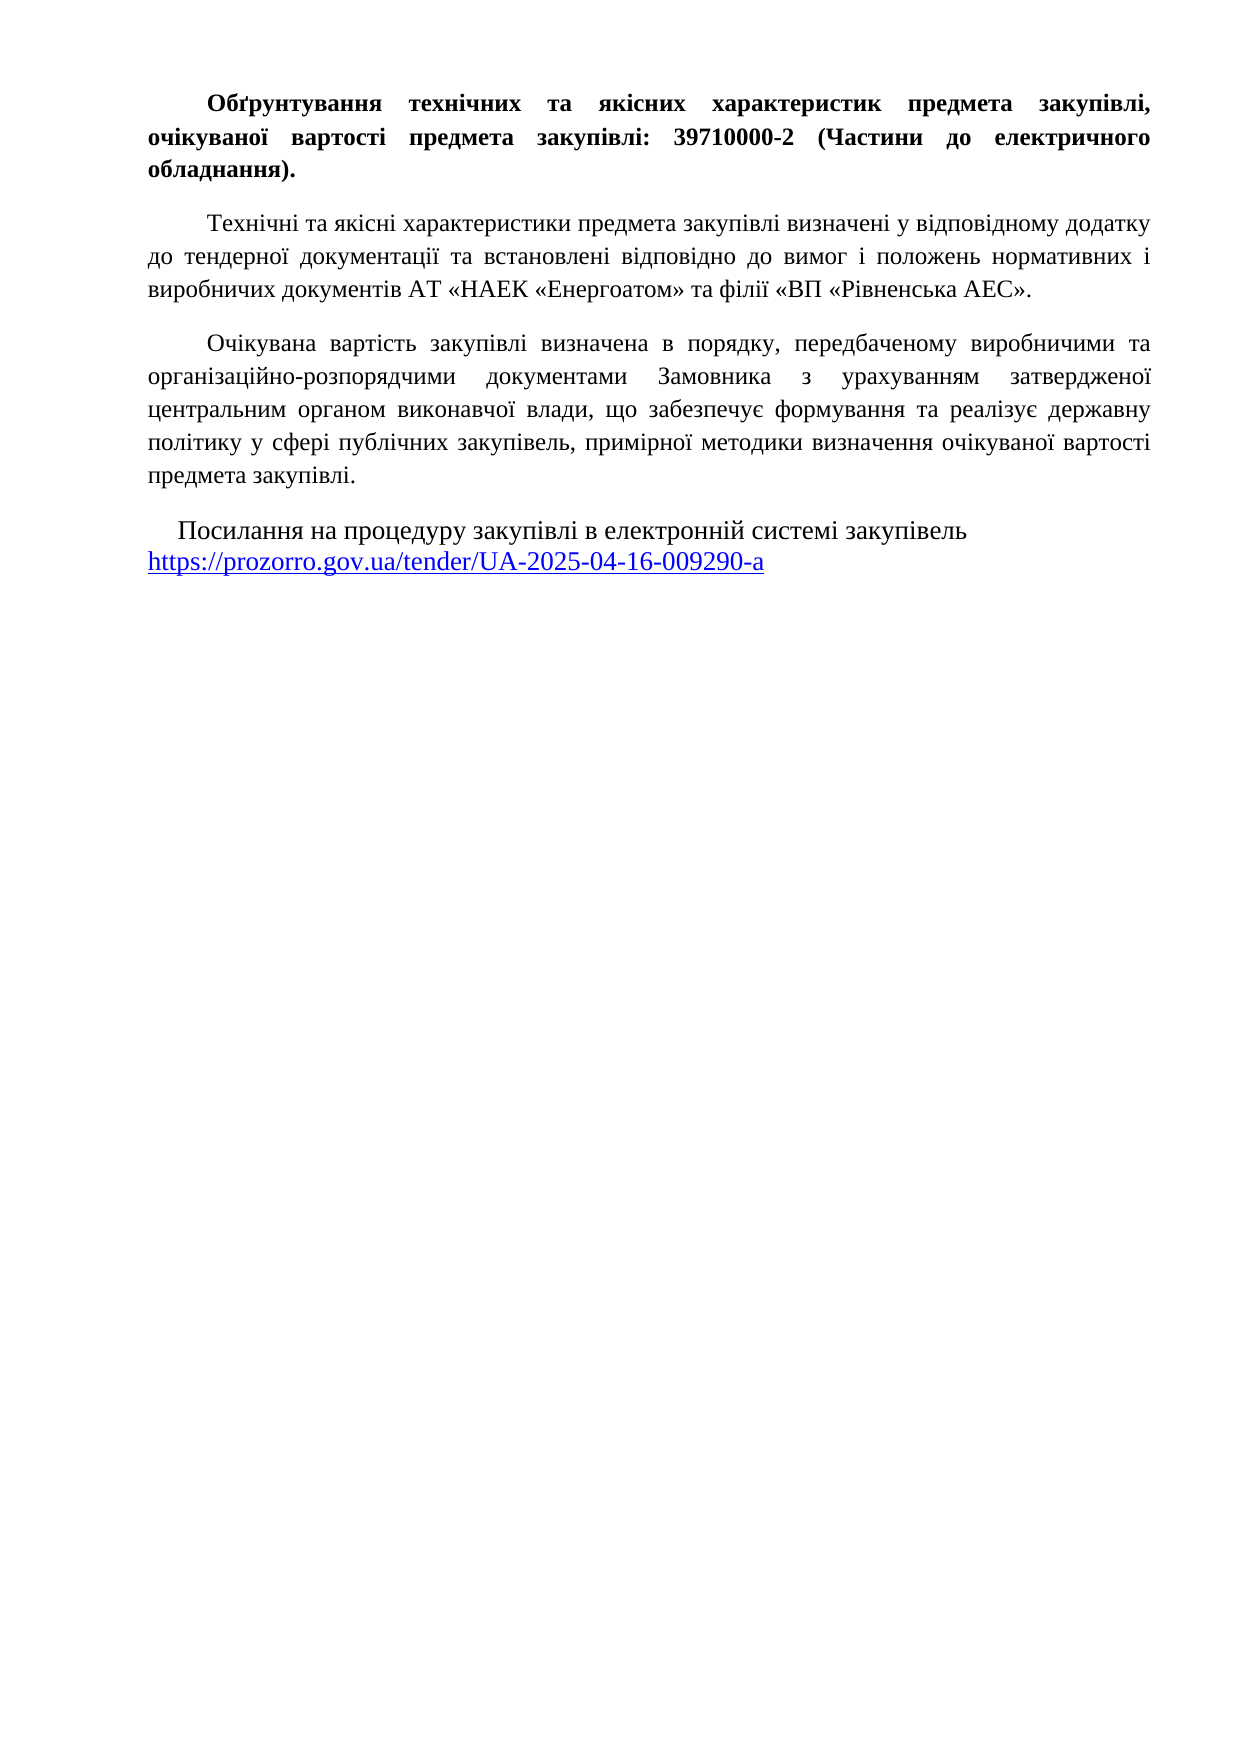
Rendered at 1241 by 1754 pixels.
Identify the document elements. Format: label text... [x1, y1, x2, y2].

text Посилання на процедуру закупівлі в електронній системі закупівель [148, 514, 1152, 545]
text Обґрунтування технічних та якісних характеристик предмета закупівлі, очікуваної вартості предмета закупівлі: 39710000-2 (Частини до електричного обладнання). [148, 88, 1152, 183]
text Очікувана вартість закупівлі визначена в порядку, передбаченому виробничими та організаційно-розпорядчими документами Замовника з урахуванням затвердженої центральним органом виконавчої влади, що забезпечує формування та реалізує державну політику у сфері публічних закупівель, примірної методики визначення очікуваної вартості предмета закупівлі. [148, 328, 1152, 489]
text Технічні та якісні характеристики предмета закупівлі визначені у відповідному додатку до тендерної документації та встановлені відповідно до вимог і положень нормативних і виробничих документів АТ «НАЕК «Енергоатом» та філії «ВП «Рівненська АЕС». [148, 208, 1152, 303]
text https://prozorro.gov.ua/tender/UA-2025-04-16-009290-a [148, 545, 1152, 577]
